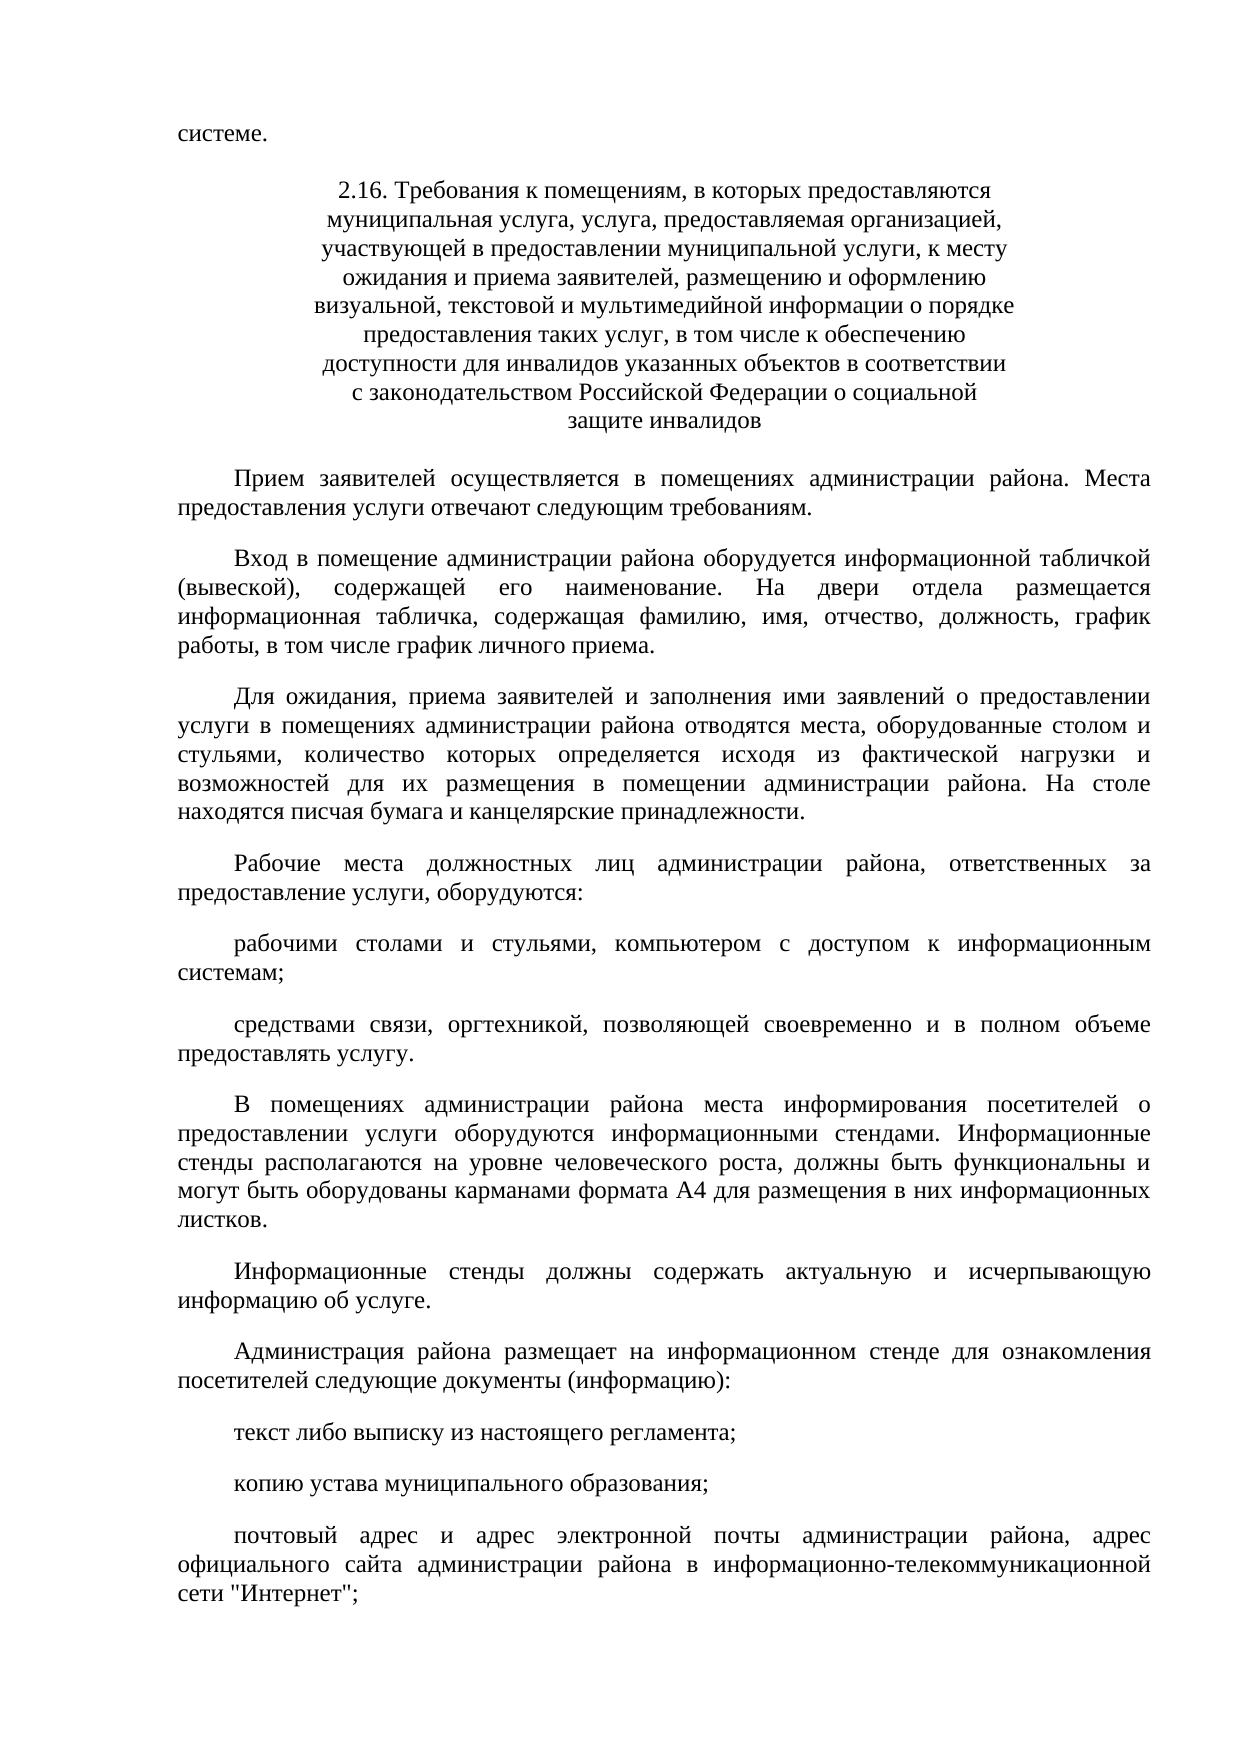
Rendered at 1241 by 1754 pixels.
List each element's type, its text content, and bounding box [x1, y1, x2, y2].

text Для ожидания, приема заявителей и заполнения ими заявлений о предоставлении услуги в помещениях администрации района отводятся места, оборудованные столом и стульями, количество которых определяется исходя из фактической нагрузки и возможностей для их размещения в помещении администрации района. На столе находятся писчая бумага и канцелярские принадлежности. [177, 681, 1152, 825]
text Информационные стенды должны содержать актуальную и исчерпывающую информацию об услуге. [177, 1256, 1152, 1313]
text средствами связи, оргтехникой, позволяющей своевременно и в полном объеме предоставлять услугу. [177, 1009, 1152, 1066]
text В помещениях администрации района места информирования посетителей о предоставлении услуги оборудуются информационными стендами. Информационные стенды располагаются на уровне человеческого роста, должны быть функциональны и могут быть оборудованы карманами формата A4 для размещения в них информационных листков. [177, 1089, 1152, 1233]
text Вход в помещение администрации района оборудуется информационной табличкой (вывеской), содержащей его наименование. На двери отдела размещается информационная табличка, содержащая фамилию, имя, отчество, должность, график работы, в том числе график личного приема. [177, 543, 1152, 658]
text текст либо выписку из настоящего регламента; [177, 1417, 1152, 1446]
text с законодательством Российской Федерации о социальной [177, 377, 1152, 406]
text визуальной, текстовой и мультимедийной информации о порядке [177, 291, 1152, 319]
text участвующей в предоставлении муниципальной услуги, к месту [177, 233, 1152, 262]
text Рабочие места должностных лиц администрации района, ответственных за предоставление услуги, оборудуются: [177, 848, 1152, 906]
text ожидания и приема заявителей, размещению и оформлению [177, 262, 1152, 291]
text доступности для инвалидов указанных объектов в соответствии [177, 348, 1152, 377]
text муниципальная услуга, услуга, предоставляемая организацией, [177, 204, 1152, 233]
text Администрация района размещает на информационном стенде для ознакомления посетителей следующие документы (информацию): [177, 1336, 1152, 1394]
text почтовый адрес и адрес электронной почты администрации района, адрес официального сайта администрации района в информационно-телекоммуникационной сети "Интернет"; [177, 1520, 1152, 1606]
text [177, 118, 1152, 147]
text защите инвалидов [177, 406, 1152, 434]
text предоставления таких услуг, в том числе к обеспечению [177, 319, 1152, 348]
text Прием заявителей осуществляется в помещениях администрации района. Места предоставления услуги отвечают следующим требованиям. [177, 463, 1152, 521]
text рабочими столами и стульями, компьютером с доступом к информационным системам; [177, 928, 1152, 986]
text 2.16. Требования к помещениям, в которых предоставляются [177, 176, 1152, 204]
text копию устава муниципального образования; [177, 1468, 1152, 1497]
